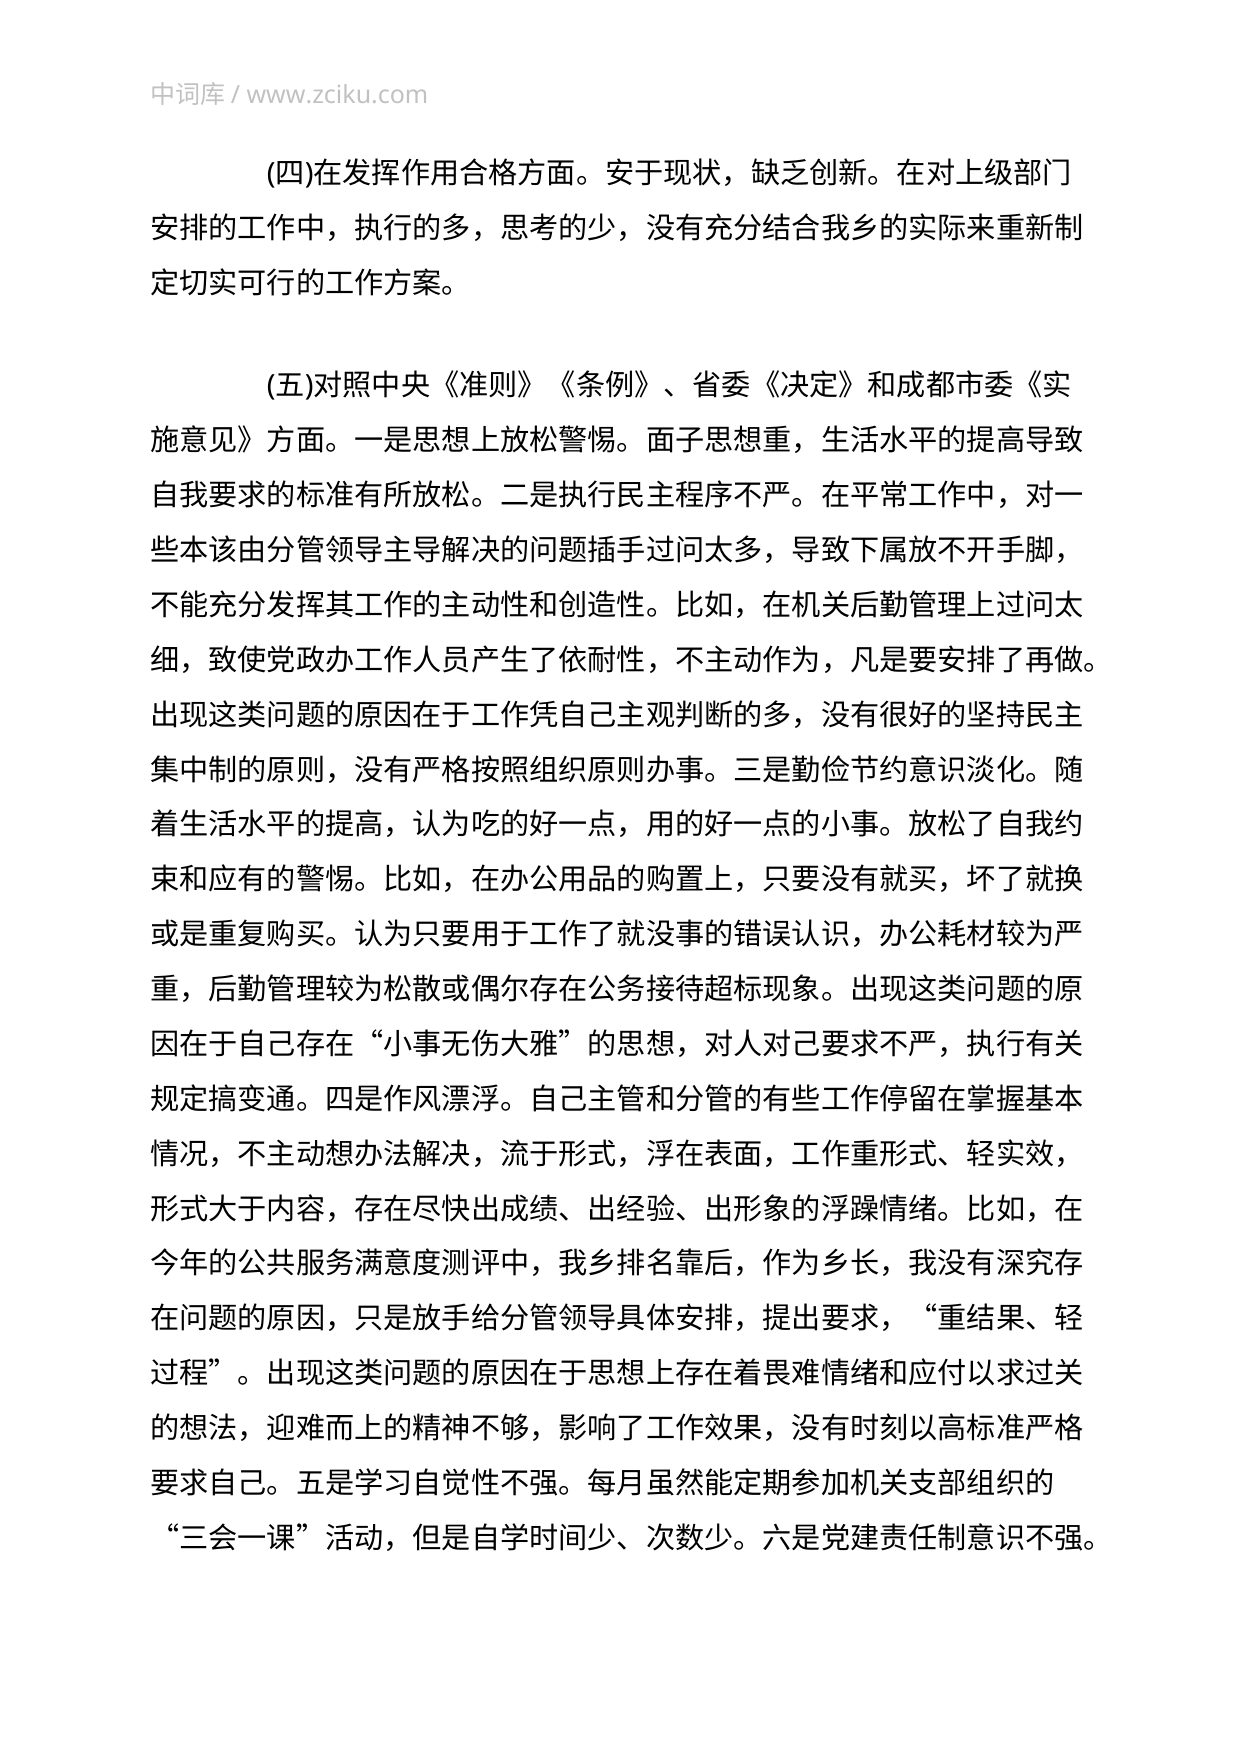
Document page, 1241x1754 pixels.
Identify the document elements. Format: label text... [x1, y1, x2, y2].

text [150, 362, 1090, 1557]
text (四)在发挥作用合格方面。安于现状，缺乏创新。在对上级部门安排的工作中，执行的多，思考的少，没有充分结合我乡的实际来重新制定切实可行的工作方案。 [150, 150, 1090, 302]
